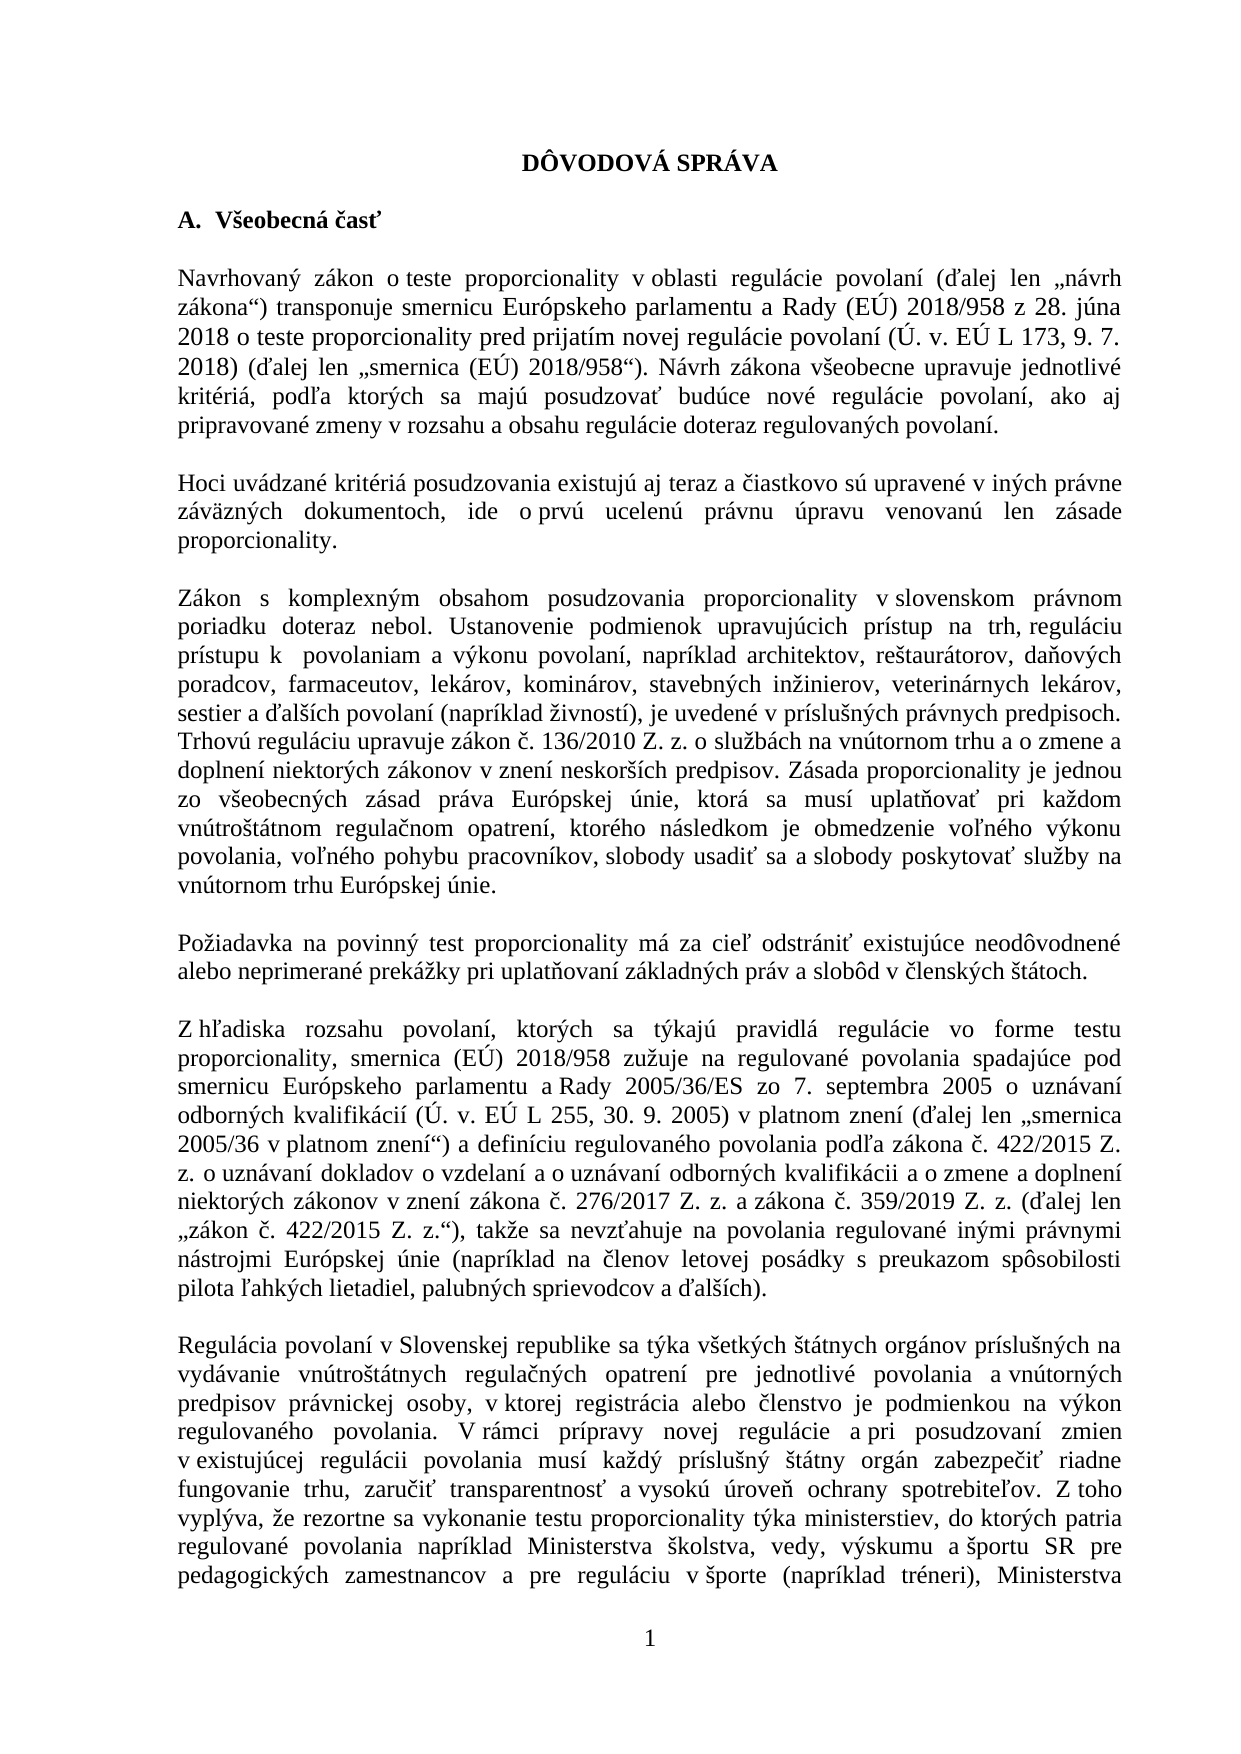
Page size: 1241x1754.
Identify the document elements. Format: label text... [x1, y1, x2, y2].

text DÔVODOVÁ SPRÁVA [148, 148, 1093, 176]
text Hoci uvádzané kritériá posudzovania existujú aj teraz a čiastkovo sú upravené v iných právne záväzných dokumentoch, ide o prvú ucelenú právnu úpravu venovanú len zásade proporcionality. [148, 468, 1093, 554]
text Požiadavka na povinný test proporcionality má za cieľ odstrániť existujúce neodôvodnené alebo neprimerané prekážky pri uplatňovaní základných práv a slobôd v členských štátoch. [148, 928, 1093, 985]
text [148, 1330, 1093, 1589]
text Z hľadiska rozsahu povolaní, ktorých sa týkajú pravidlá regulácie vo forme testu proporcionality, smernica (EÚ) 2018/958 zužuje na regulované povolania spadajúce pod smernicu Európskeho parlamentu a Rady 2005/36/ES zo 7. septembra 2005 o uznávaní odborných kvalifikácií (Ú. v. EÚ L 255, 30. 9. 2005) v platnom znení (ďalej len „smernica 2005/36 v platnom znení“) a definíciu regulovaného povolania podľa zákona č. 422/2015 Z. z. o uznávaní dokladov o vzdelaní a o uznávaní odborných kvalifikácii a o zmene a doplnení niektorých zákonov v znení zákona č. 276/2017 Z. z. a zákona č. 359/2019 Z. z. (ďalej len „zákon č. 422/2015 Z. z.“), takže sa nevzťahuje na povolania regulované inými právnymi nástrojmi Európskej únie (napríklad na členov letovej posádky s preukazom spôsobilosti pilota ľahkých lietadiel, palubných sprievodcov a ďalších). [148, 1014, 1093, 1301]
text Navrhovaný zákon o teste proporcionality v oblasti regulácie povolaní (ďalej len „návrh zákona“) transponuje smernicu Európskeho parlamentu a Rady (EÚ) 2018/958 z 28. júna 2018 o teste proporcionality pred prijatím novej regulácie povolaní (Ú. v. EÚ L 173, 9. 7. 2018) (ďalej len „smernica (EÚ) 2018/958“). Návrh zákona všeobecne upravuje jednotlivé kritériá, podľa ktorých sa majú posudzovať budúce nové regulácie povolaní, ako aj pripravované zmeny v rozsahu a obsahu regulácie doteraz regulovaných povolaní. [148, 263, 1093, 439]
text Zákon s komplexným obsahom posudzovania proporcionality v slovenskom právnom poriadku doteraz nebol. Ustanovenie podmienok upravujúcich prístup na trh, reguláciu prístupu k povolaniam a výkonu povolaní, napríklad architektov, reštaurátorov, daňových poradcov, farmaceutov, lekárov, kominárov, stavebných inžinierov, veterinárnych lekárov, sestier a ďalších povolaní (napríklad živností), je uvedené v príslušných právnych predpisoch. Trhovú reguláciu upravuje zákon č. 136/2010 Z. z. o službách na vnútornom trhu a o zmene a doplnení niektorých zákonov v znení neskorších predpisov. Zásada proporcionality je jednou zo všeobecných zásad práva Európskej únie, ktorá sa musí uplatňovať pri každom vnútroštátnom regulačnom opatrení, ktorého následkom je obmedzenie voľného výkonu povolania, voľného pohybu pracovníkov, slobody usadiť sa a slobody poskytovať služby na vnútornom trhu Európskej únie. [148, 583, 1093, 899]
list Všeobecná časť [148, 205, 1093, 234]
